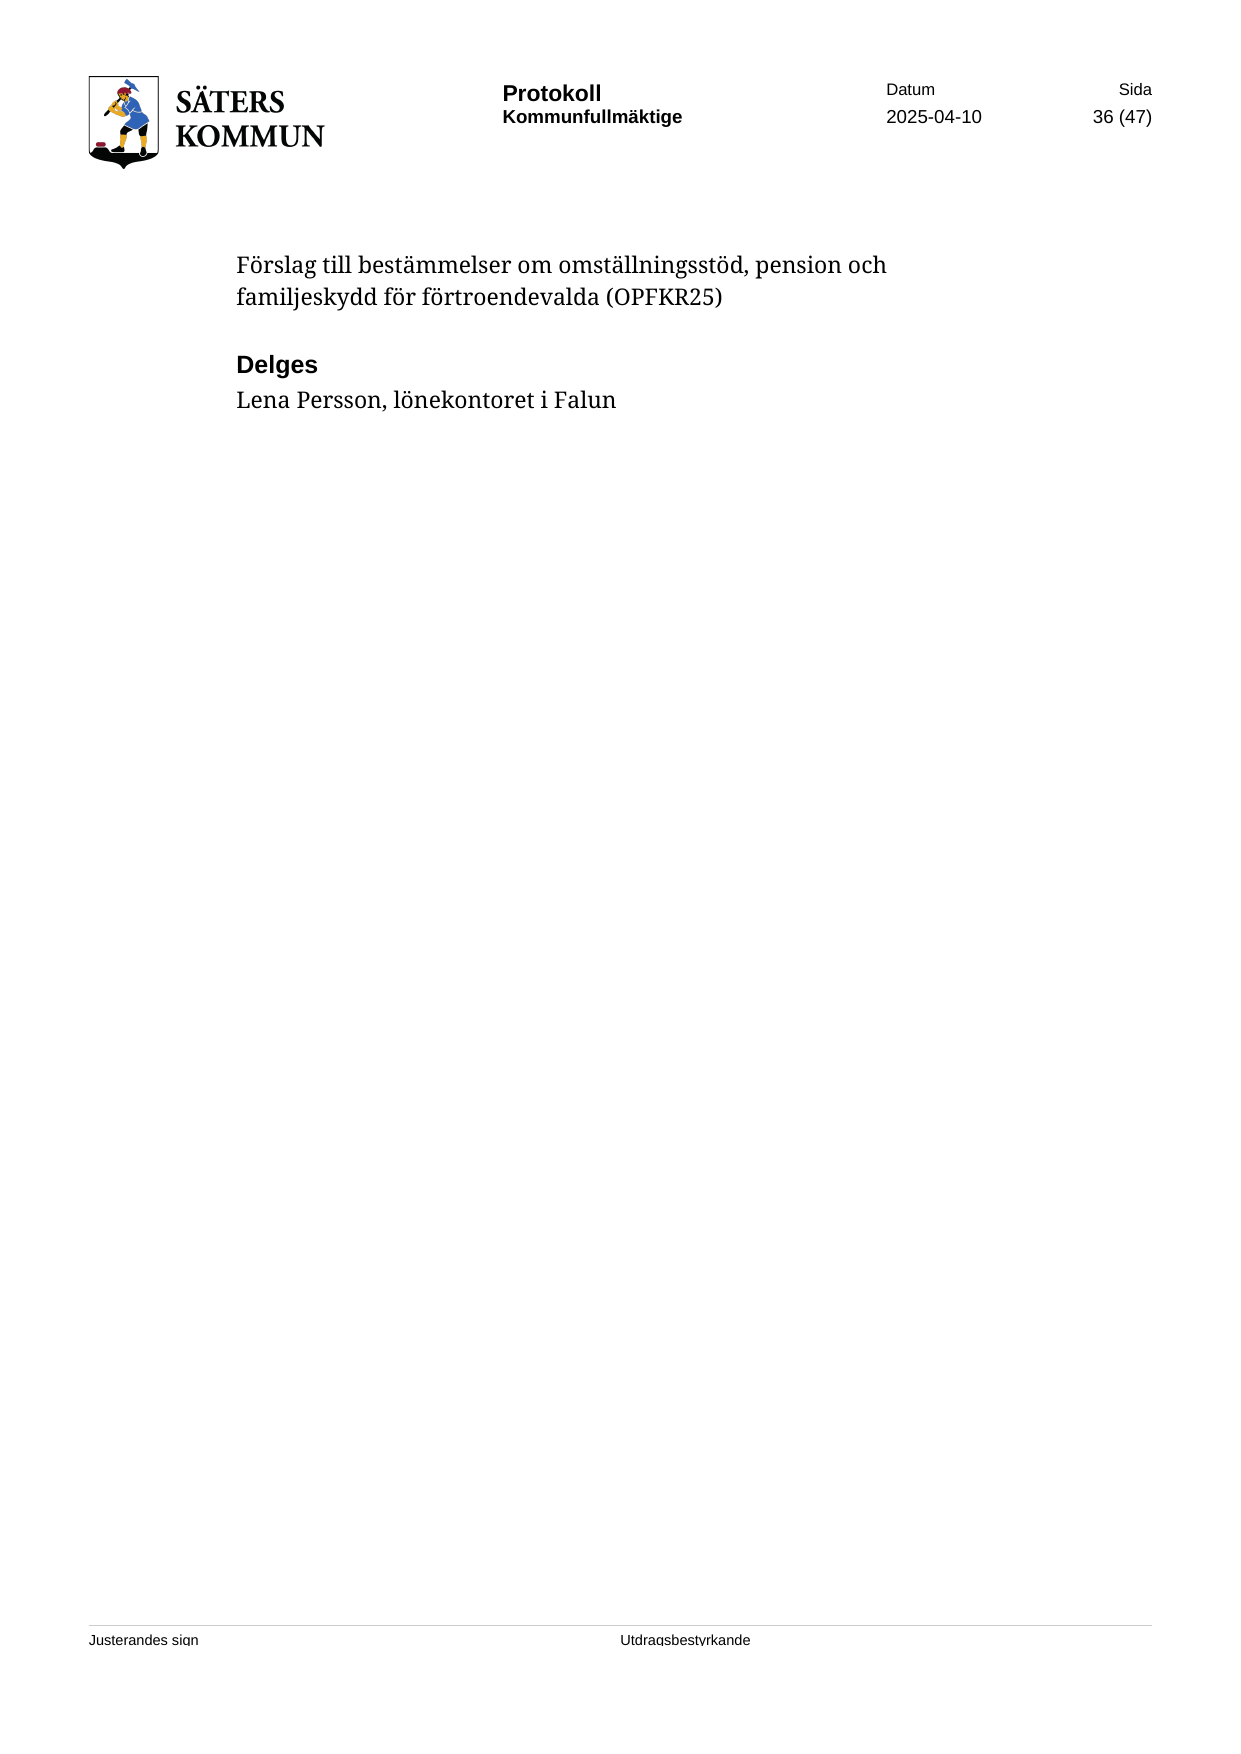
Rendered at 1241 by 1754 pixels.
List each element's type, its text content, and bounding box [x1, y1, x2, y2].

subtitle Delges [236, 350, 1004, 379]
text Lena Persson, lönekontoret i Falun [236, 383, 1004, 415]
text Förslag till bestämmelser om omställningsstöd, pension och familjeskydd för förtroendevalda (OPFKR25) [236, 248, 1004, 313]
picture [88, 76, 325, 169]
